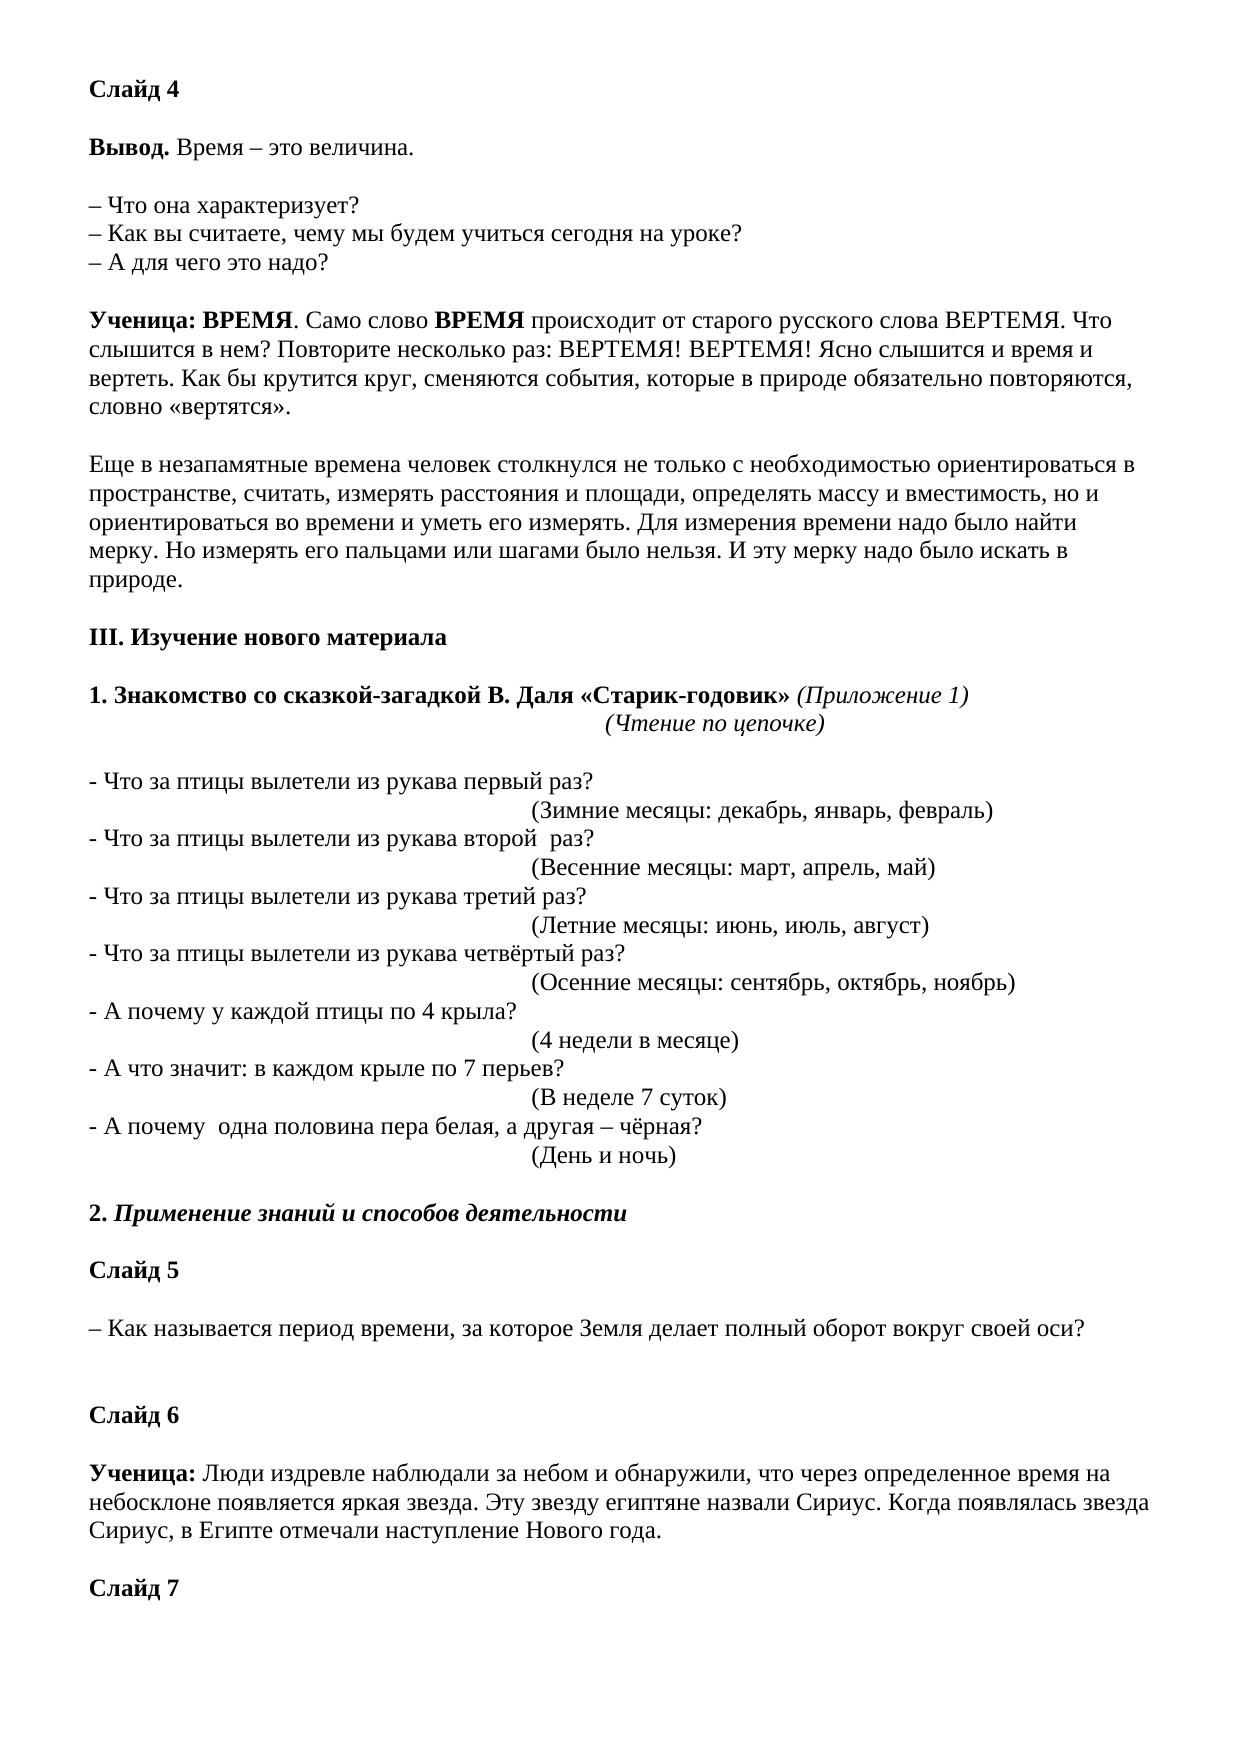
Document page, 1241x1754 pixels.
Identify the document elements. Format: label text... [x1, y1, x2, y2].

text Еще в незапамятные времена человек столкнулся не только с необходимостью ориентироваться в пространстве, считать, измерять расстояния и площади, определять массу и вместимость, но и ориентироваться во времени и уметь его измерять. Для измерения времени надо было найти мерку. Но измерять его пальцами или шагами было нельзя. И эту мерку надо было искать в природе. [89, 449, 1152, 593]
text 2. Применение знаний и способов деятельности [89, 1198, 1152, 1226]
text (День и ночь) [89, 1140, 1152, 1168]
text (Чтение по цепочке) [531, 708, 1152, 737]
text (Зимние месяцы: декабрь, январь, февраль) [89, 795, 1152, 823]
text 1. Знакомство со сказкой-загадкой В. Даля «Старик-годовик» (Приложение 1) [89, 680, 1152, 708]
text (Весенние месяцы: март, апрель, май) [89, 852, 1152, 881]
text - Что за птицы вылетели из рукава первый раз? [89, 766, 1152, 795]
text Слайд 5 [89, 1256, 1152, 1284]
text Слайд 7 [89, 1573, 1152, 1602]
text - А что значит: в каждом крыле по 7 перьев? [89, 1053, 1152, 1082]
text - А почему у каждой птицы по 4 крыла? [89, 996, 1152, 1025]
text (Осенние месяцы: сентябрь, октябрь, ноябрь) [89, 967, 1152, 996]
text Ученица: ВРЕМЯ. Само слово ВРЕМЯ происходит от старого русского слова ВЕРТЕМЯ. Что слышится в нем? Повторите несколько раз: ВЕРТЕМЯ! ВЕРТЕМЯ! Ясно слышится и время и вертеть. Как бы крутится круг, сменяются события, которые в природе обязательно повторяются, словно «вертятся». [89, 305, 1152, 420]
text (Летние месяцы: июнь, июль, август) [89, 910, 1152, 938]
text – Как называется период времени, за которое Земля делает полный оборот вокруг своей оси? [89, 1313, 1152, 1371]
text Вывод. Время – это величина. [89, 132, 1152, 161]
text Слайд 4 [89, 74, 1152, 103]
text - А почему одна половина пера белая, а другая – чёрная? [89, 1111, 1152, 1140]
text (4 недели в месяце) [89, 1025, 1152, 1053]
text Ученица: Люди издревле наблюдали за небом и обнаружили, что через определенное время на небосклоне появляется яркая звезда. Эту звезду египтяне назвали Сириус. Когда появлялась звезда Сириус, в Египте отмечали наступление Нового года. [89, 1458, 1152, 1544]
text (В неделе 7 суток) [89, 1082, 1152, 1111]
text – Что она характеризует? – Как вы считаете, чему мы будем учиться сегодня на уроке? – А для чего это надо? [89, 190, 1152, 276]
text - Что за птицы вылетели из рукава второй раз? [89, 823, 1152, 852]
text - Что за птицы вылетели из рукава третий раз? [89, 881, 1152, 910]
text Слайд 6 [89, 1400, 1152, 1429]
text - Что за птицы вылетели из рукава четвёртый раз? [89, 938, 1152, 967]
text III. Изучение нового материала [89, 622, 1152, 651]
